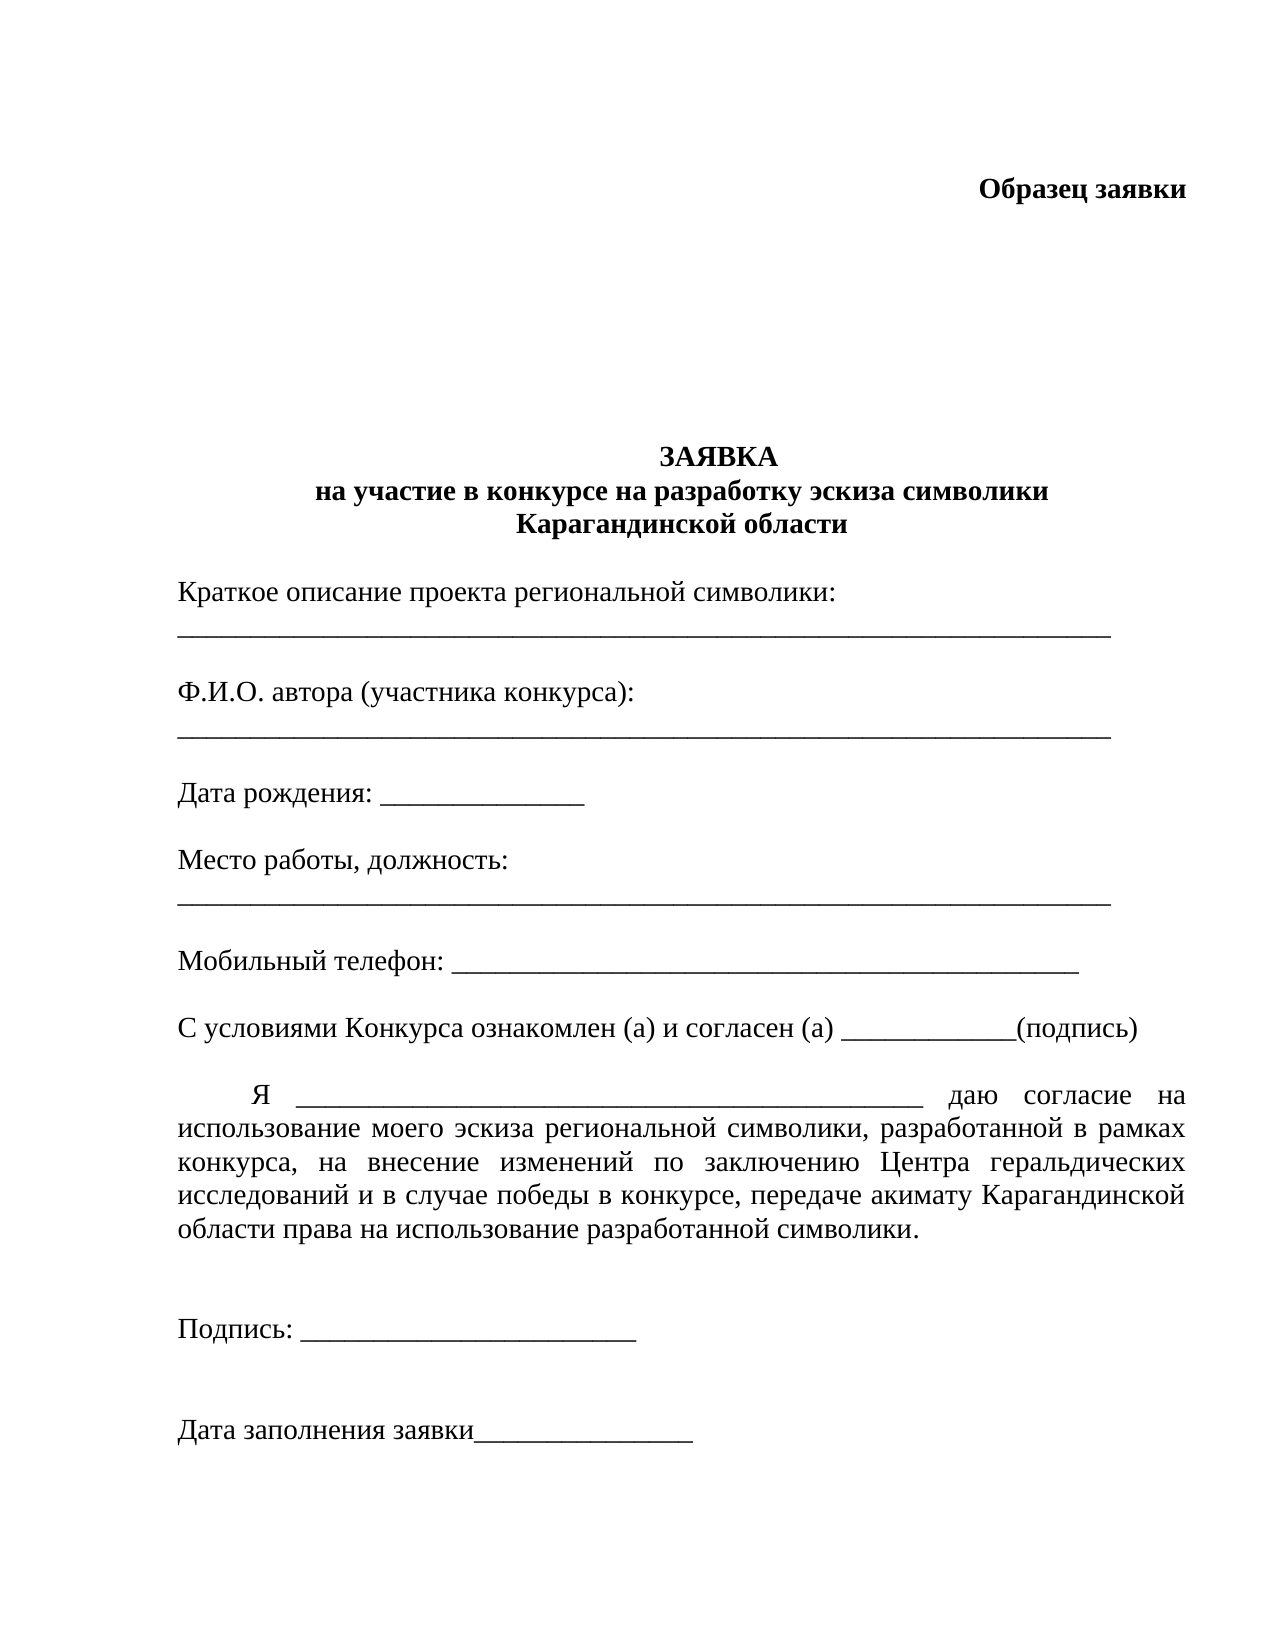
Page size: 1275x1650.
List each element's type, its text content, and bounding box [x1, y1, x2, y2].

text Краткое описание проекта региональной символики: [177, 574, 1186, 607]
text ________________________________________________________________ [177, 607, 1186, 641]
text Дата рождения: ______________ [177, 775, 1186, 808]
text на участие в конкурсе на разработку эскиза символики [177, 473, 1186, 507]
text ЗАЯВКА [177, 439, 1186, 473]
text Образец заявки [177, 171, 1186, 205]
text Карагандинской области [177, 507, 1186, 540]
text С условиями Конкурса ознакомлен (а) и согласен (а) ____________(подпись) [177, 1010, 1186, 1043]
text ________________________________________________________________ [177, 708, 1186, 741]
text Я ___________________________________________ даю согласие на использование моего эскиза региональной символики, разработанной в рамках конкурса, на внесение изменений по заключению Центра геральдических исследований и в случае победы в конкурсе, передаче акимату Карагандинской области права на использование разработанной символики. [177, 1077, 1186, 1244]
text Подпись: _______________________ [177, 1312, 1186, 1345]
text Мобильный телефон: ___________________________________________ [177, 943, 1186, 976]
text Ф.И.О. автора (участника конкурса): [177, 674, 1186, 708]
text Дата заполнения заявки_______________ [177, 1412, 1186, 1446]
text Место работы, должность: [177, 842, 1186, 876]
text ________________________________________________________________ [177, 876, 1186, 909]
